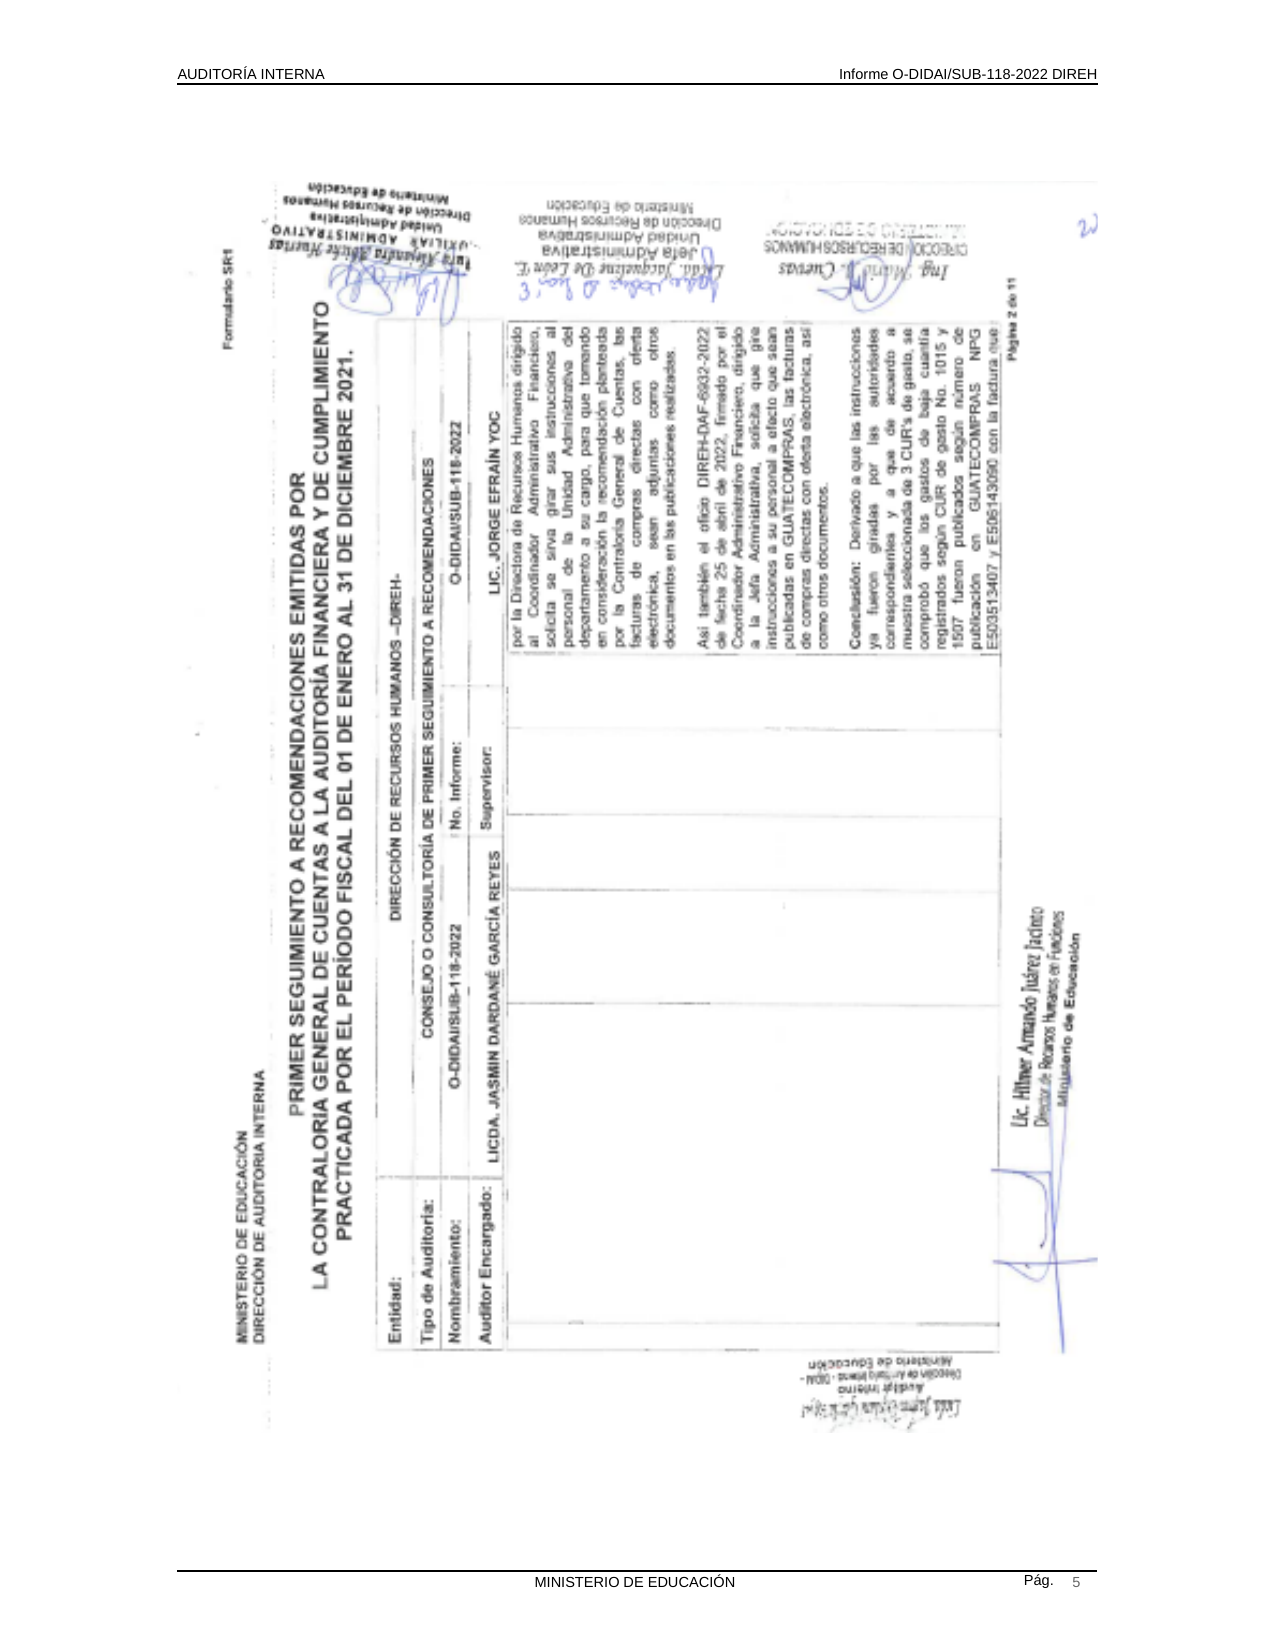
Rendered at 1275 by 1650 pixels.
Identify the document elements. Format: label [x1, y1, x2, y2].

picture [177, 181, 1098, 1433]
